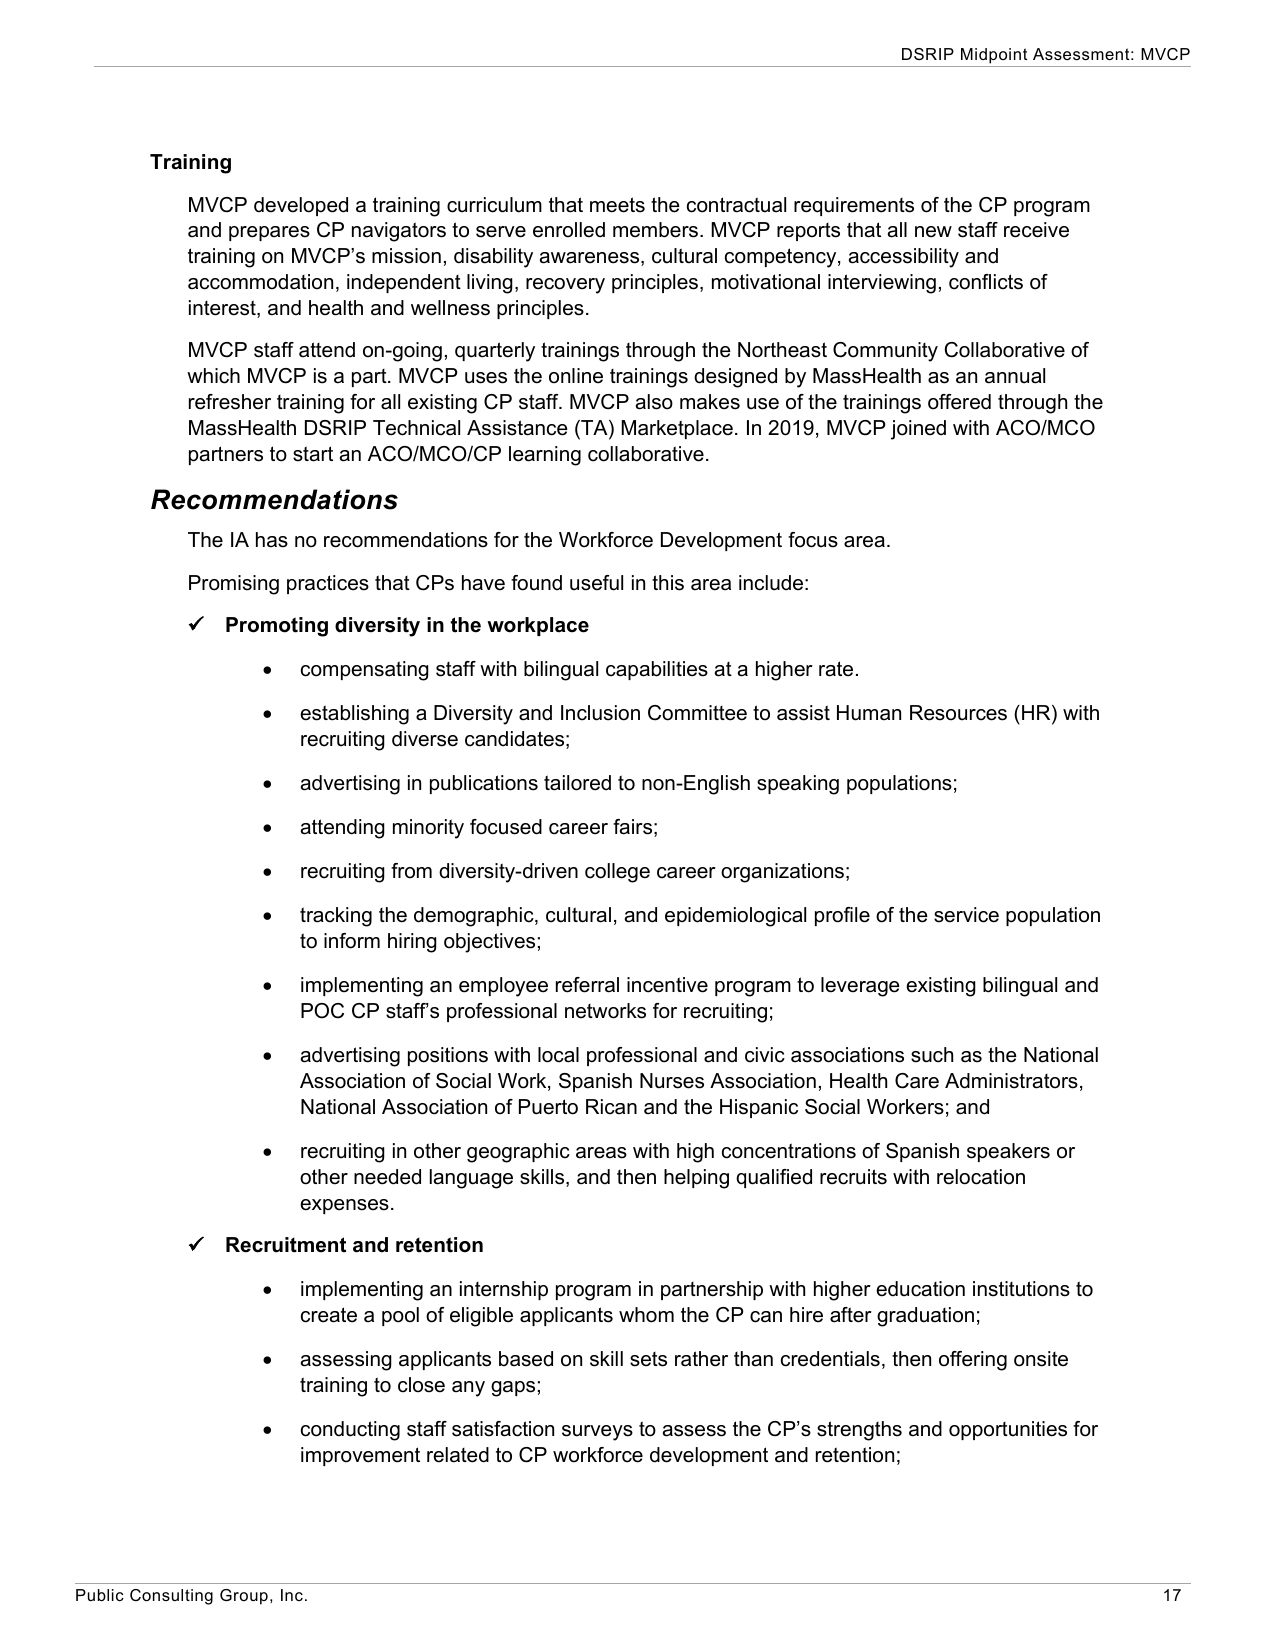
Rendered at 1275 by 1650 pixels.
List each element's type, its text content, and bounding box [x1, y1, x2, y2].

list compensating staff with bilingual capabilities at a higher rate. [262, 655, 1125, 681]
list Recruitment and retention [187, 1233, 1125, 1257]
list advertising positions with local professional and civic associations such as the National Association of Social Work, Spanish Nurses Association, Health Care Administrators, National Association of Puerto Rican and the Hispanic Social Workers; and [262, 1042, 1125, 1119]
text Promising practices that CPs have found useful in this area include: [187, 570, 1125, 594]
subtitle Recommendations [150, 484, 1125, 515]
list conducting staff satisfaction surveys to assess the CP’s strengths and opportunities for improvement related to CP workforce development and retention; [262, 1416, 1125, 1467]
text MVCP staff attend on-going, quarterly trainings through the Northeast Community Collaborative of which MVCP is a part. MVCP uses the online trainings designed by MassHealth as an annual refresher training for all existing CP staff. MVCP also makes use of the trainings offered through the MassHealth DSRIP Technical Assistance (TA) Marketplace. In 2019, MVCP joined with ACO/MCO partners to start an ACO/MCO/CP learning collaborative. [187, 338, 1125, 466]
list implementing an internship program in partnership with higher education institutions to create a pool of eligible applicants whom the CP can hire after graduation; [262, 1276, 1125, 1327]
list attending minority focused career fairs; [262, 814, 1125, 839]
text Training [150, 150, 1125, 174]
text MVCP developed a training curriculum that meets the contractual requirements of the CP program and prepares CP navigators to serve enrolled members. MVCP reports that all new staff receive training on MVCP’s mission, disability awareness, cultural competency, accessibility and accommodation, independent living, recovery principles, motivational interviewing, conflicts of interest, and health and wellness principles. [187, 192, 1125, 320]
list recruiting in other geographic areas with high concentrations of Spanish speakers or other needed language skills, and then helping qualified recruits with relocation expenses. [262, 1137, 1125, 1215]
text The IA has no recommendations for the Workforce Development focus area. [187, 528, 1125, 552]
list advertising in publications tailored to non-English speaking populations; [262, 769, 1125, 795]
list recruiting from diversity-driven college career organizations; [262, 858, 1125, 883]
list establishing a Diversity and Inclusion Committee to assist Human Resources (HR) with recruiting diverse candidates; [262, 699, 1125, 751]
list assessing applicants based on skill sets rather than credentials, then offering onsite training to close any gaps; [262, 1346, 1125, 1397]
list tracking the demographic, cultural, and epidemiological profile of the service population to inform hiring objectives; [262, 902, 1125, 953]
list Promoting diversity in the workplace [187, 613, 1125, 637]
list implementing an employee referral incentive program to leverage existing bilingual and POC CP staff’s professional networks for recruiting; [262, 972, 1125, 1023]
